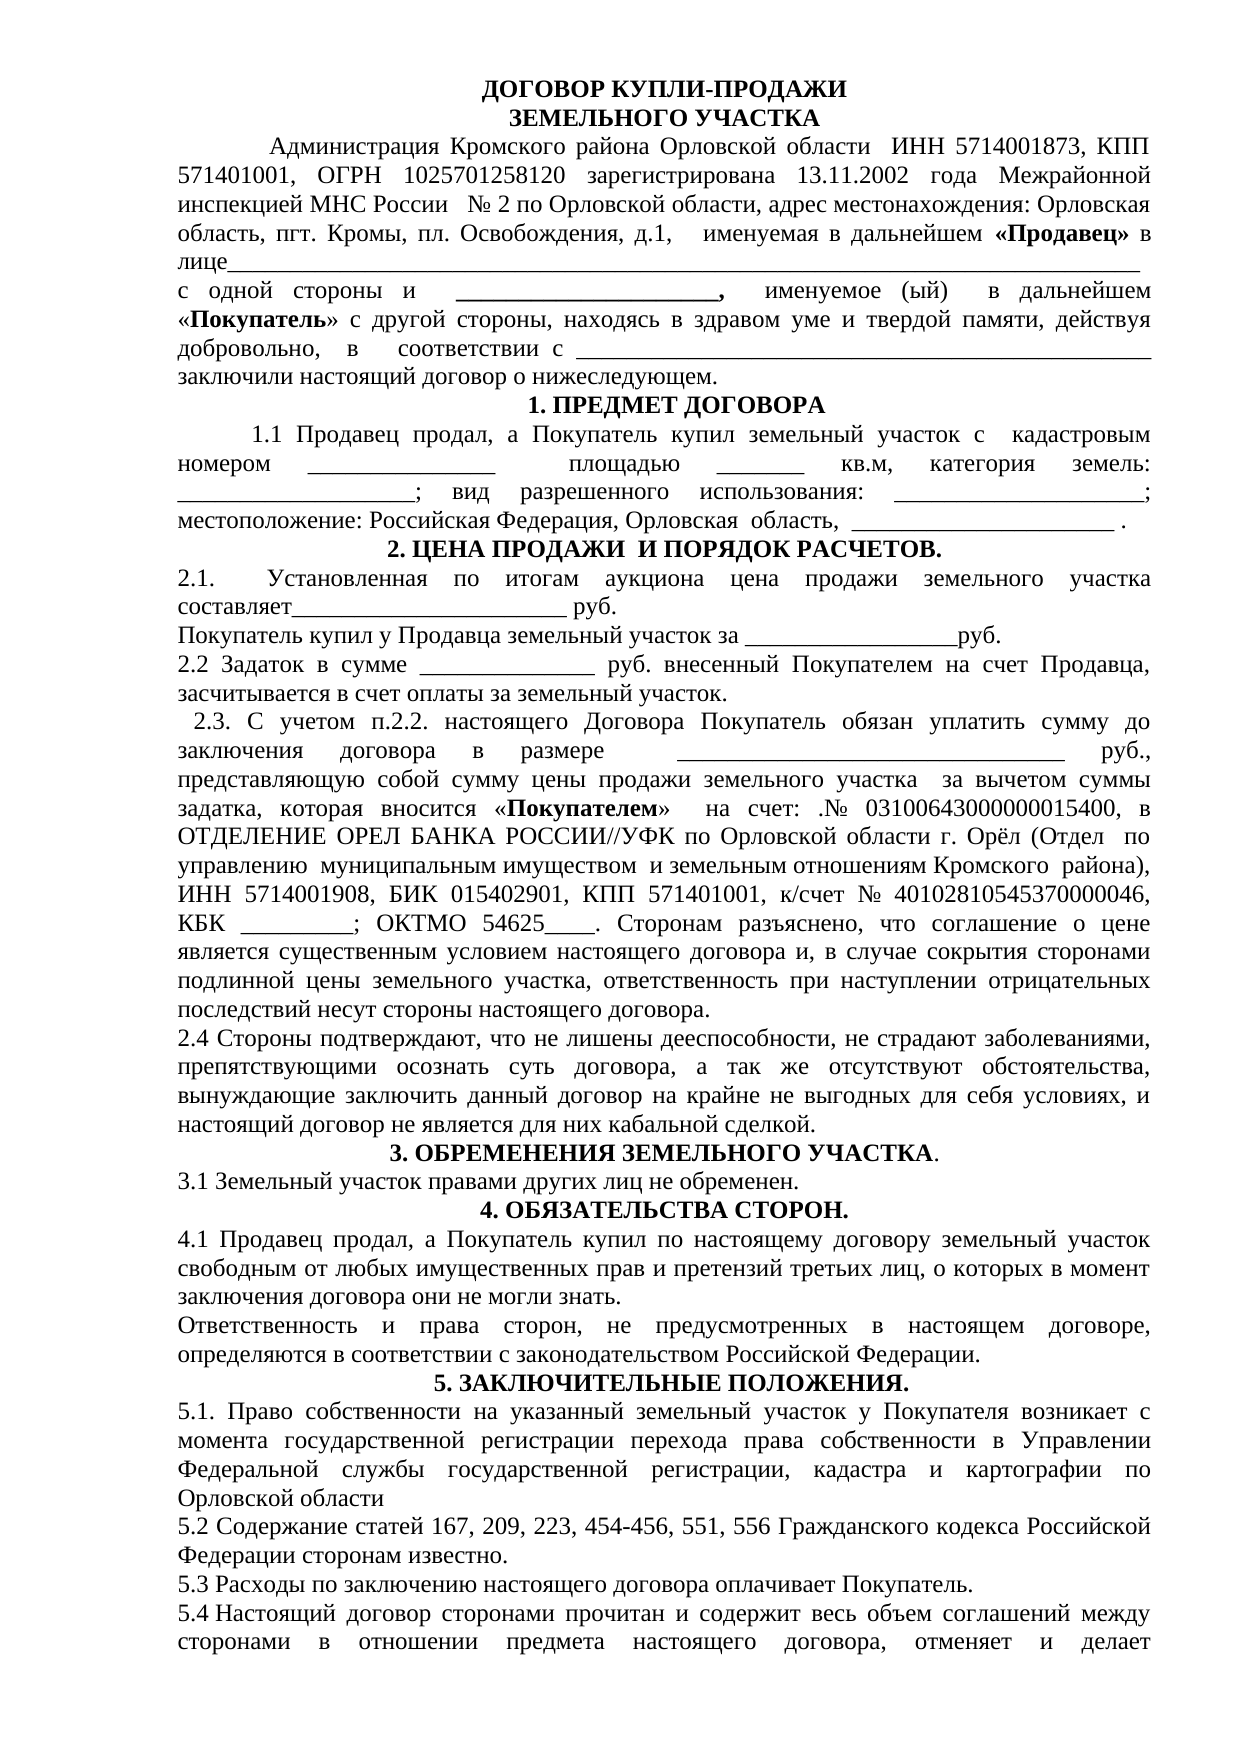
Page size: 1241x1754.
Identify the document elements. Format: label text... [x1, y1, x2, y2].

text 5.1. Право собственности на указанный земельный участок у Покупателя возникает с момента государственной регистрации перехода права собственности в Управлении Федеральной службы государственной регистрации, кадастра и картографии по Орловской области [177, 1396, 1152, 1511]
text ДОГОВОР КУПЛИ-ПРОДАЖИ [177, 74, 1152, 103]
text 2.3. С учетом п.2.2. настоящего Договора Покупатель обязан уплатить сумму до заключения договора в размере _______________________________ руб., представляющую собой сумму цены продажи земельного участка за вычетом суммы задатка, которая вносится «Покупателем» на счет: .№ 03100643000000015400, в ОТДЕЛЕНИЕ ОРЕЛ БАНКА РОССИИ//УФК по Орловской области г. Орёл (Отдел по управлению муниципальным имуществом и земельным отношениям Кромского района), ИНН 5714001908, БИК 015402901, КПП 571401001, к/счет № 40102810545370000046, КБК _________; ОКТМО 54625____. Сторонам разъяснено, что соглашение о цене является существенным условием настоящего договора и, в случае сокрытия сторонами подлинной цены земельного участка, ответственность при наступлении отрицательных последствий несут стороны настоящего договора. [177, 706, 1152, 1023]
text Ответственность и права сторон, не предусмотренных в настоящем договоре, определяются в соответствии с законодательством Российской Федерации. [177, 1310, 1152, 1368]
text Администрация Кромского района Орловской области ИНН 5714001873, КПП 571401001, ОГРН 1025701258120 зарегистрирована 13.11.2002 года Межрайонной инспекцией МНС России № 2 по Орловской области, адрес местонахождения: Орловская область, пгт. Кромы, пл. Освобождения, д.1, именуемая в дальнейшем «Продавец» в лице_________________________________________________________________________ с одной стороны и _____________________, именуемое (ый) в дальнейшем «Покупатель» с другой стороны, находясь в здравом уме и твердой памяти, действуя добровольно, в соответствии с ______________________________________________ заключили настоящий договор о нижеследующем. [177, 131, 1152, 390]
text 1. ПРЕДМЕТ ДОГОВОРА [177, 390, 1152, 419]
text 1.1 Продавец продал, а Покупатель купил земельный участок с кадастровым номером _______________ площадью _______ кв.м, категория земель: ___________________; вид разрешенного использования: ____________________; местоположение: Российская Федерация, Орловская область, _____________________ . [177, 419, 1152, 534]
text 4.1 Продавец продал, а Покупатель купил по настоящему договору земельный участок свободным от любых имущественных прав и претензий третьих лиц, о которых в момент заключения договора они не могли знать. [177, 1224, 1152, 1310]
text 3. ОБРЕМЕНЕНИЯ ЗЕМЕЛЬНОГО УЧАСТКА. [177, 1138, 1152, 1166]
text 2.1. Установленная по итогам аукциона цена продажи земельного участка составляет______________________ руб. [177, 563, 1152, 620]
text 4. ОБЯЗАТЕЛЬСТВА СТОРОН. [177, 1195, 1152, 1224]
text 5.3 Расходы по заключению настоящего договора оплачивает Покупатель. [177, 1569, 1152, 1598]
text 5. ЗАКЛЮЧИТЕЛЬНЫЕ ПОЛОЖЕНИЯ. [177, 1368, 1152, 1396]
text 2. ЦЕНА ПРОДАЖИ И ПОРЯДОК РАСЧЕТОВ. [177, 534, 1152, 563]
text 2.4 Стороны подтверждают, что не лишены дееспособности, не страдают заболеваниями, препятствующими осознать суть договора, а так же отсутствуют обстоятельства, вынуждающие заключить данный договор на крайне не выгодных для себя условиях, и настоящий договор не является для них кабальной сделкой. [177, 1023, 1152, 1138]
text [177, 1598, 1152, 1655]
text 3.1​ Земельный участок правами других лиц не обременен. [177, 1166, 1152, 1195]
text Покупатель купил у Продавца земельный участок за _________________руб. [177, 620, 1152, 649]
text ЗЕМЕЛЬНОГО УЧАСТКА [177, 103, 1152, 131]
text 5.2 Содержание статей 167, 209, 223, 454-456, 551, 556 Гражданского кодекса Российской Федерации сторонам известно. [177, 1511, 1152, 1569]
text 2.2 Задаток в сумме ______________ руб. внесенный Покупателем на счет Продавца, засчитывается в счет оплаты за земельный участок. [177, 649, 1152, 706]
